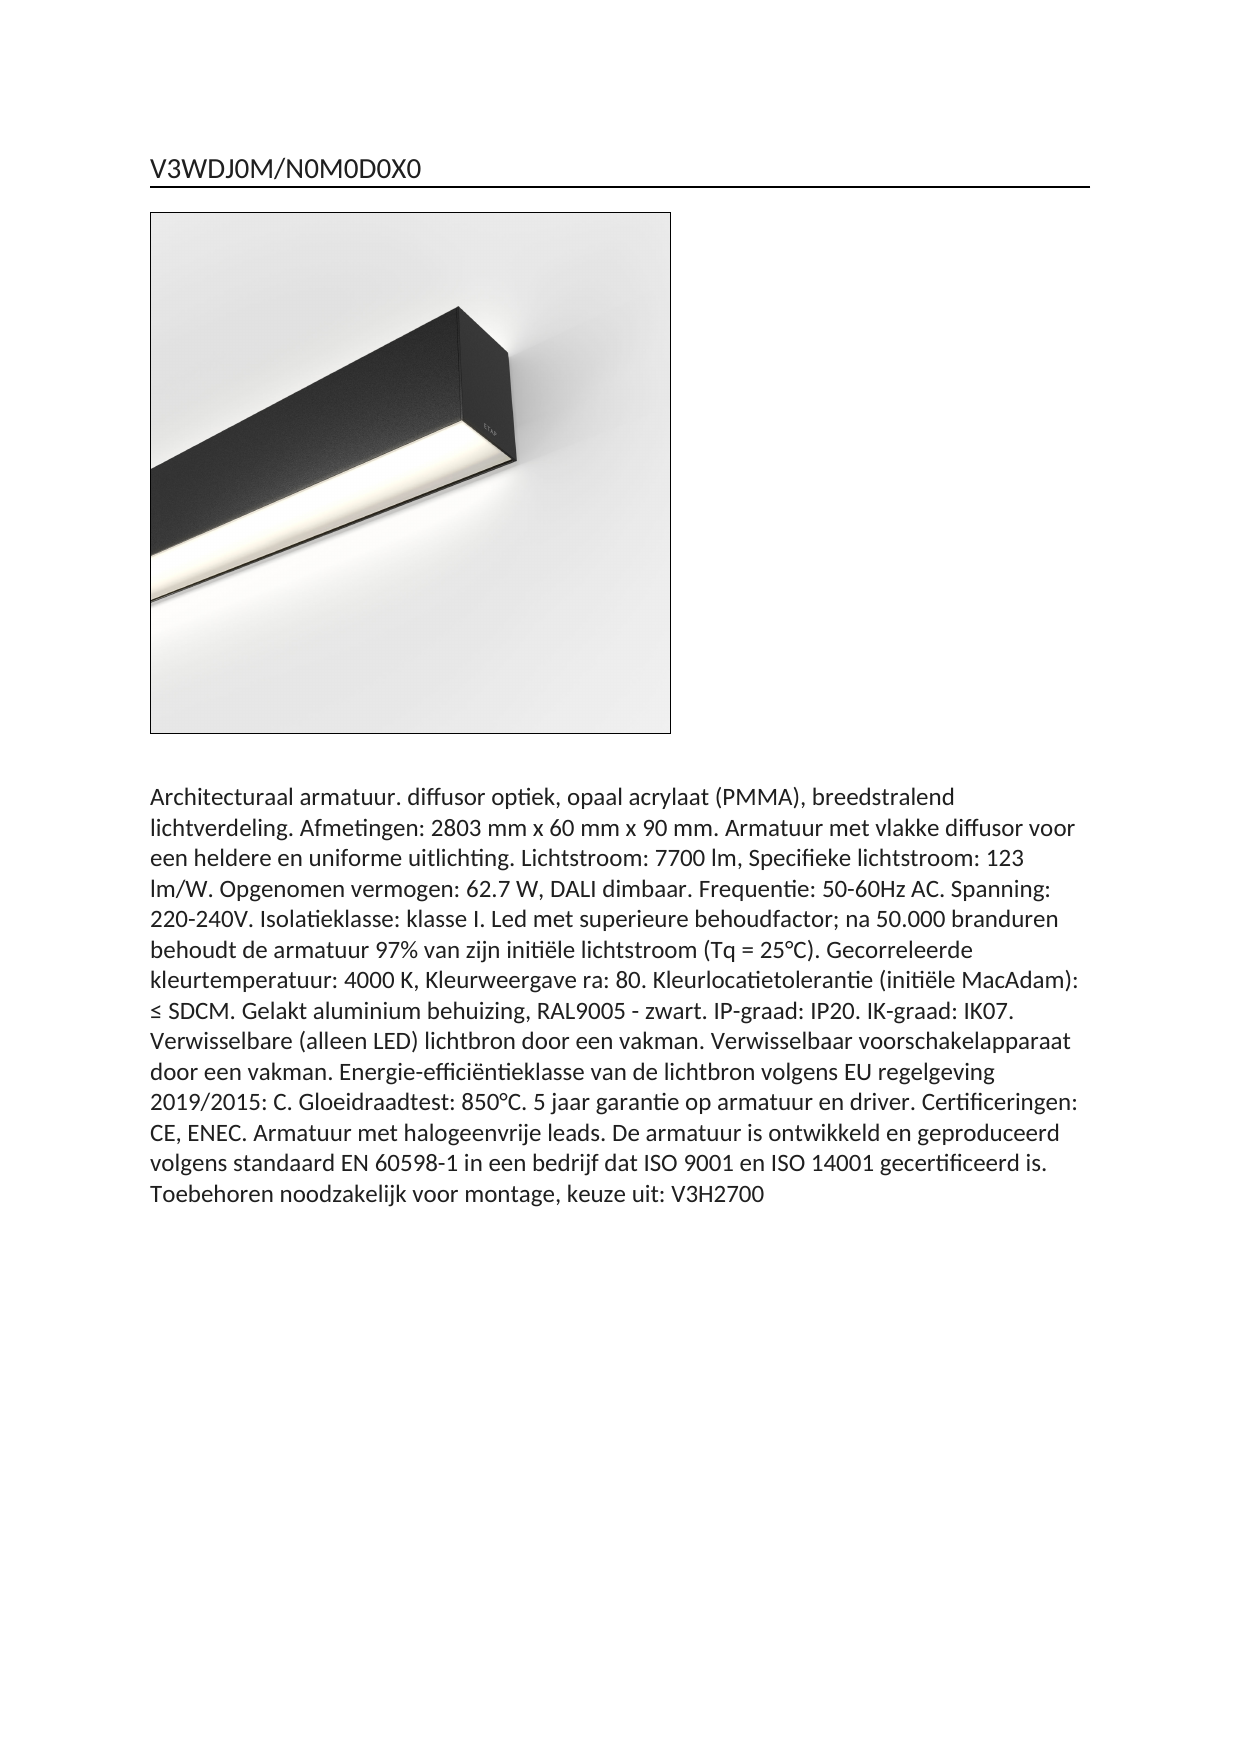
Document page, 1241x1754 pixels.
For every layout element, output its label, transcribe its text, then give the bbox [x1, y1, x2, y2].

text Architecturaal armatuur. diffusor optiek, opaal acrylaat (PMMA), breedstralend lichtverdeling. Afmetingen: 2803 mm x 60 mm x 90 mm. Armatuur met vlakke diffusor voor een heldere en uniforme uitlichting. Lichtstroom: 7700 lm, Specifieke lichtstroom: 123 lm/W. Opgenomen vermogen: 62.7 W, DALI dimbaar. Frequentie: 50-60Hz AC. Spanning: 220-240V. Isolatieklasse: klasse I. Led met superieure behoudfactor; na 50.000 branduren behoudt de armatuur 97% van zijn initiële lichtstroom (Tq = 25°C). Gecorreleerde kleurtemperatuur: 4000 K, Kleurweergave ra: 80. Kleurlocatietolerantie (initiële MacAdam): ≤ SDCM. Gelakt aluminium behuizing, RAL9005 - zwart. IP-graad: IP20. IK-graad: IK07. Verwisselbare (alleen LED) lichtbron door een vakman. Verwisselbaar voorschakelapparaat door een vakman. Energie-efficiëntieklasse van de lichtbron volgens EU regelgeving 2019/2015: C. Gloeidraadtest: 850°C. 5 jaar garantie op armatuur en driver. Certificeringen: CE, ENEC. Armatuur met halogeenvrije leads. De armatuur is ontwikkeld en geproduceerd volgens standaard EN 60598-1 in een bedrijf dat ISO 9001 en ISO 14001 gecertificeerd is. Toebehoren noodzakelijk voor montage, keuze uit: V3H2700 [150, 781, 1090, 1208]
picture [151, 213, 670, 733]
text V3WDJ0M/N0M0D0X0 [150, 150, 1090, 186]
